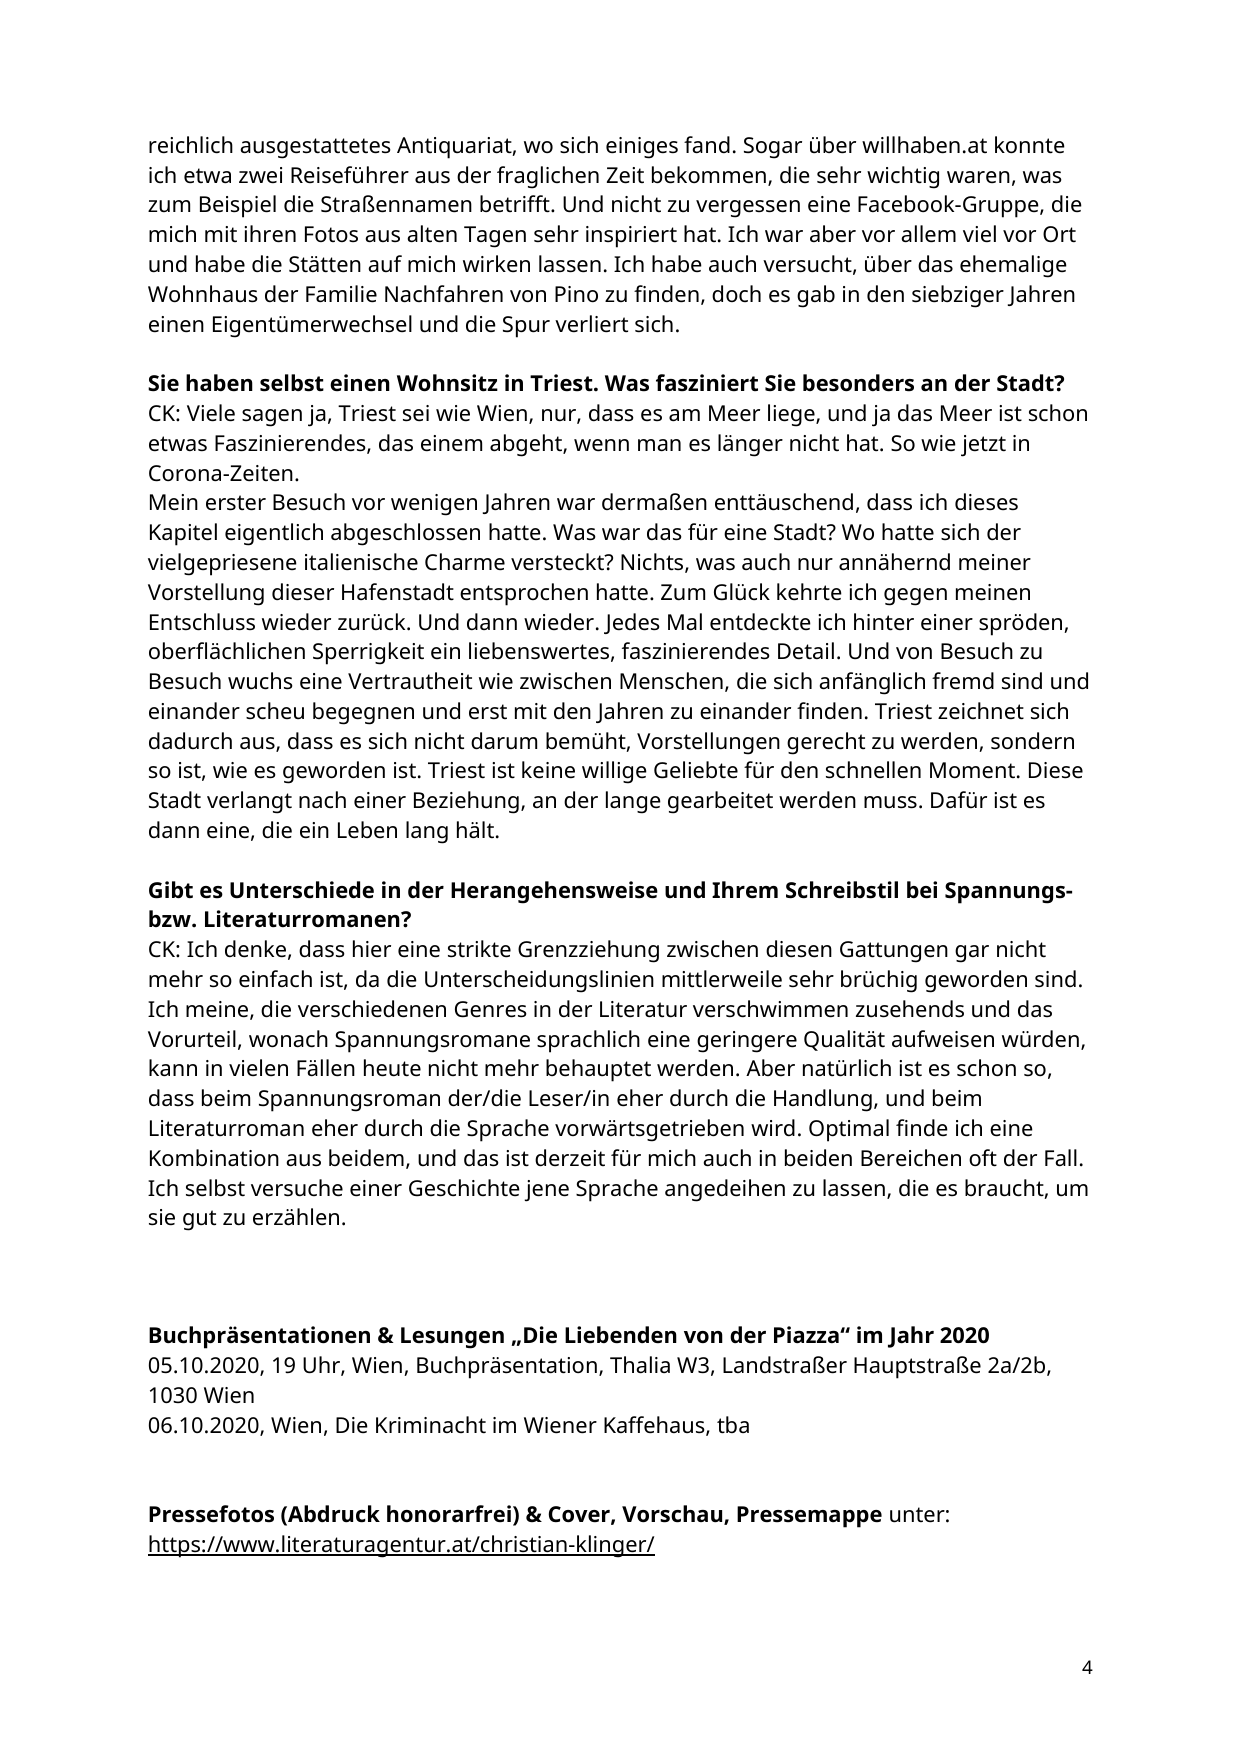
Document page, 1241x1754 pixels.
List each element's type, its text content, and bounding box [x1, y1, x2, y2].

text Mein erster Besuch vor wenigen Jahren war dermaßen enttäuschend, dass ich dieses Kapitel eigentlich abgeschlossen hatte. Was war das für eine Stadt? Wo hatte sich der vielgepriesene italienische Charme versteckt? Nichts, was auch nur annähernd meiner Vorstellung dieser Hafenstadt entsprochen hatte. Zum Glück kehrte ich gegen meinen Entschluss wieder zurück. Und dann wieder. Jedes Mal entdeckte ich hinter einer spröden, oberflächlichen Sperrigkeit ein liebenswertes, faszinierendes Detail. Und von Besuch zu Besuch wuchs eine Vertrautheit wie zwischen Menschen, die sich anfänglich fremd sind und einander scheu begegnen und erst mit den Jahren zu einander finden. Triest zeichnet sich dadurch aus, dass es sich nicht darum bemüht, Vorstellungen gerecht zu werden, sondern so ist, wie es geworden ist. Triest ist keine willige Geliebte für den schnellen Moment. Diese Stadt verlangt nach einer Beziehung, an der lange gearbeitet werden muss. Dafür ist es dann eine, die ein Leben lang hält. [148, 487, 1092, 845]
text CK: Viele sagen ja, Triest sei wie Wien, nur, dass es am Meer liege, und ja das Meer ist schon etwas Faszinierendes, das einem abgeht, wenn man es länger nicht hat. So wie jetzt in Corona-Zeiten. [148, 398, 1092, 487]
text 05.10.2020, 19 Uhr, Wien, Buchpräsentation, Thalia W3, Landstraßer Hauptstraße 2a/2b, 1030 Wien [148, 1350, 1092, 1410]
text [148, 130, 1092, 338]
text Sie haben selbst einen Wohnsitz in Triest. Was fasziniert Sie besonders an der Stadt? [148, 368, 1092, 398]
text Gibt es Unterschiede in der Herangehensweise und Ihrem Schreibstil bei Spannungs- bzw. Literaturromanen? [148, 875, 1092, 934]
text https://www.literaturagentur.at/christian-klinger/ [148, 1529, 1092, 1559]
text Buchpräsentationen & Lesungen „Die Liebenden von der Piazza“ im Jahr 2020 [148, 1321, 1092, 1350]
text Pressefotos (Abdruck honorarfrei) & Cover, Vorschau, Pressemappe unter: [148, 1499, 1092, 1529]
text 06.10.2020, Wien, Die Kriminacht im Wiener Kaffehaus, tba [148, 1410, 1092, 1440]
text CK: Ich denke, dass hier eine strikte Grenzziehung zwischen diesen Gattungen gar nicht mehr so einfach ist, da die Unterscheidungslinien mittlerweile sehr brüchig geworden sind. Ich meine, die verschiedenen Genres in der Literatur verschwimmen zusehends und das Vorurteil, wonach Spannungsromane sprachlich eine geringere Qualität aufweisen würden, kann in vielen Fällen heute nicht mehr behauptet werden. Aber natürlich ist es schon so, dass beim Spannungsroman der/die Leser/in eher durch die Handlung, und beim Literaturroman eher durch die Sprache vorwärtsgetrieben wird. Optimal finde ich eine Kombination aus beidem, und das ist derzeit für mich auch in beiden Bereichen oft der Fall. Ich selbst versuche einer Geschichte jene Sprache angedeihen zu lassen, die es braucht, um sie gut zu erzählen. [148, 934, 1092, 1232]
